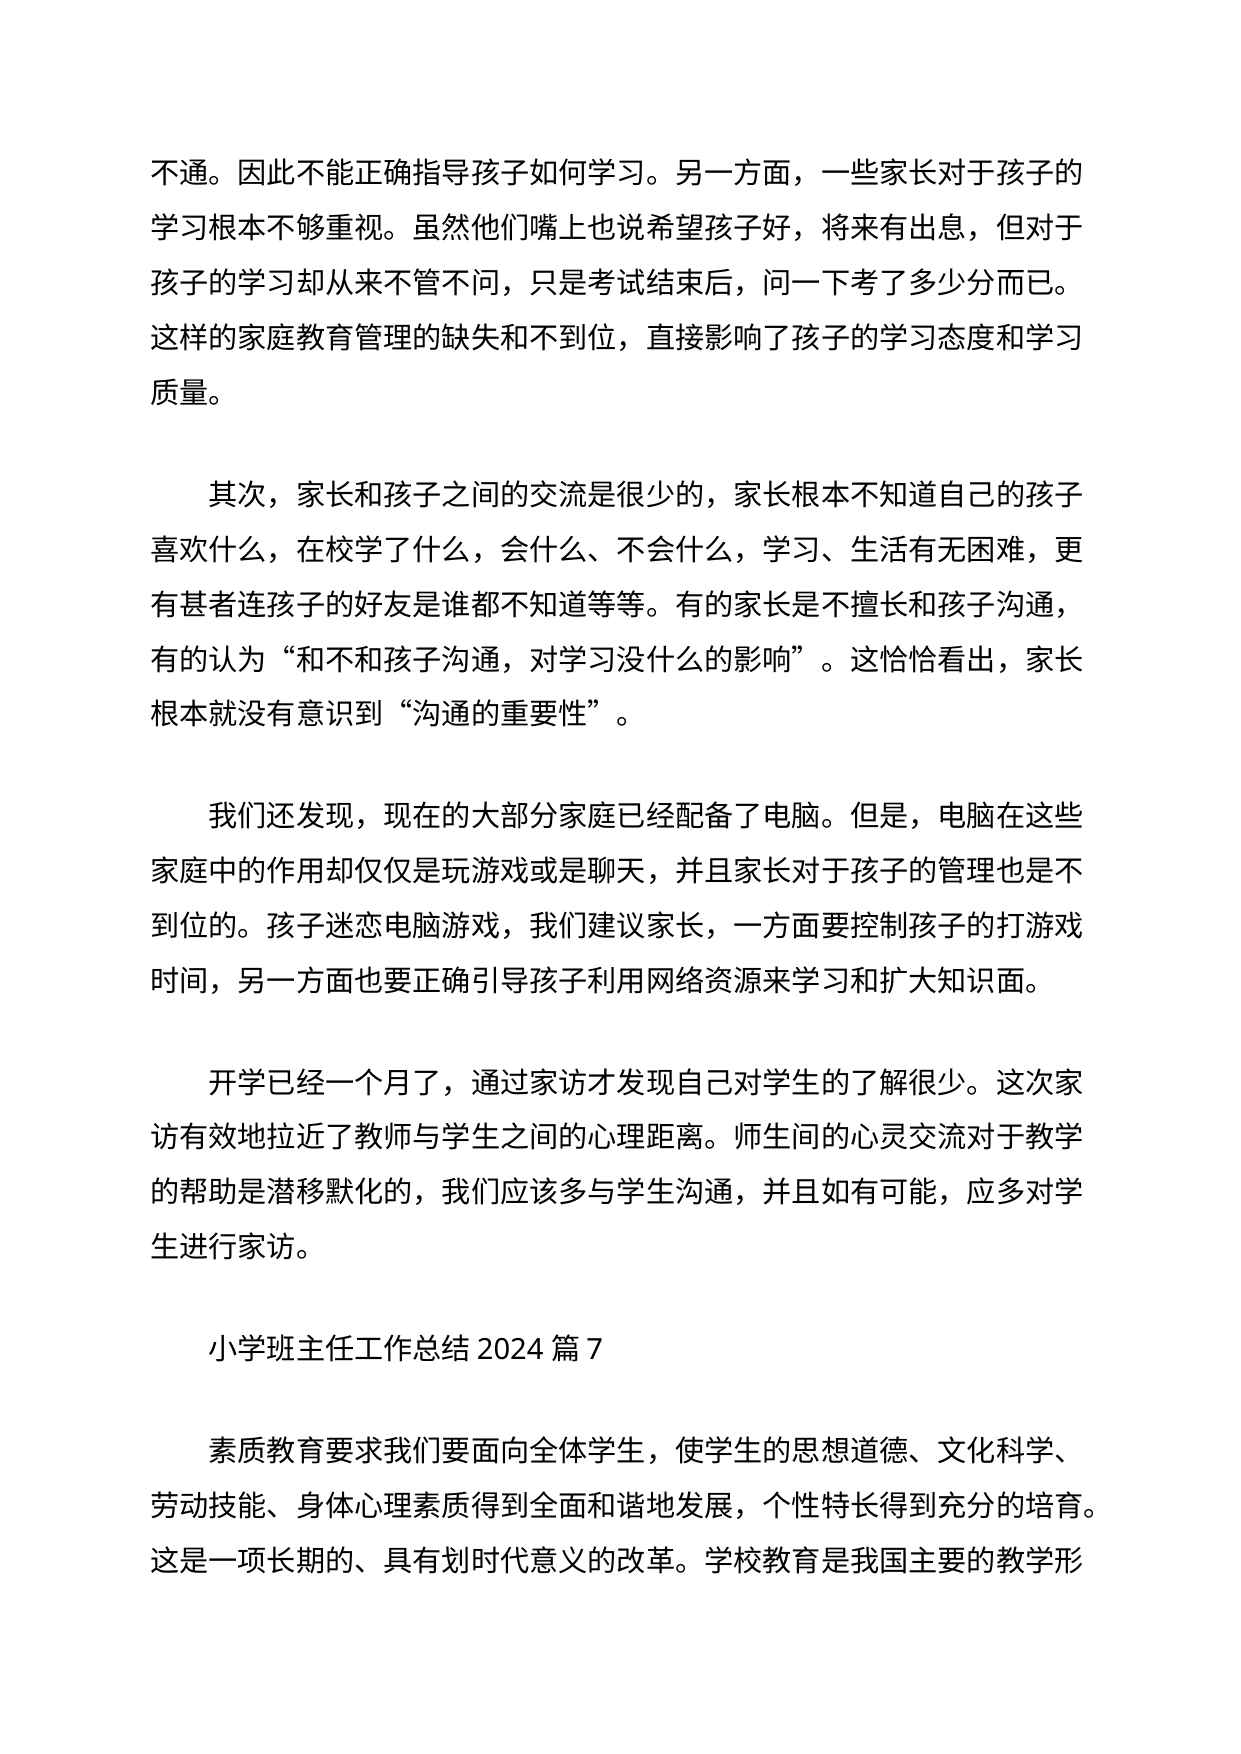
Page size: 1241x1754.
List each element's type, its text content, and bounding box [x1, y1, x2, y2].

text 开学已经一个月了，通过家访才发现自己对学生的了解很少。这次家访有效地拉近了教师与学生之间的心理距离。师生间的心灵交流对于教学的帮助是潜移默化的，我们应该多与学生沟通，并且如有可能，应多对学生进行家访。 [150, 1059, 1090, 1266]
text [150, 1428, 1090, 1580]
text 小学班主任工作总结2024 篇7 [150, 1326, 1090, 1368]
text 其次，家长和孩子之间的交流是很少的，家长根本不知道自己的孩子喜欢什么，在校学了什么，会什么、不会什么，学习、生活有无困难，更有甚者连孩子的好友是谁都不知道等等。有的家长是不擅长和孩子沟通，有的认为“和不和孩子沟通，对学习没什么的影响”。这恰恰看出，家长根本就没有意识到“沟通的重要性”。 [150, 471, 1090, 733]
text 我们还发现，现在的大部分家庭已经配备了电脑。但是，电脑在这些家庭中的作用却仅仅是玩游戏或是聊天，并且家长对于孩子的管理也是不到位的。孩子迷恋电脑游戏，我们建议家长，一方面要控制孩子的打游戏时间，另一方面也要正确引导孩子利用网络资源来学习和扩大知识面。 [150, 793, 1090, 1000]
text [150, 150, 1090, 412]
